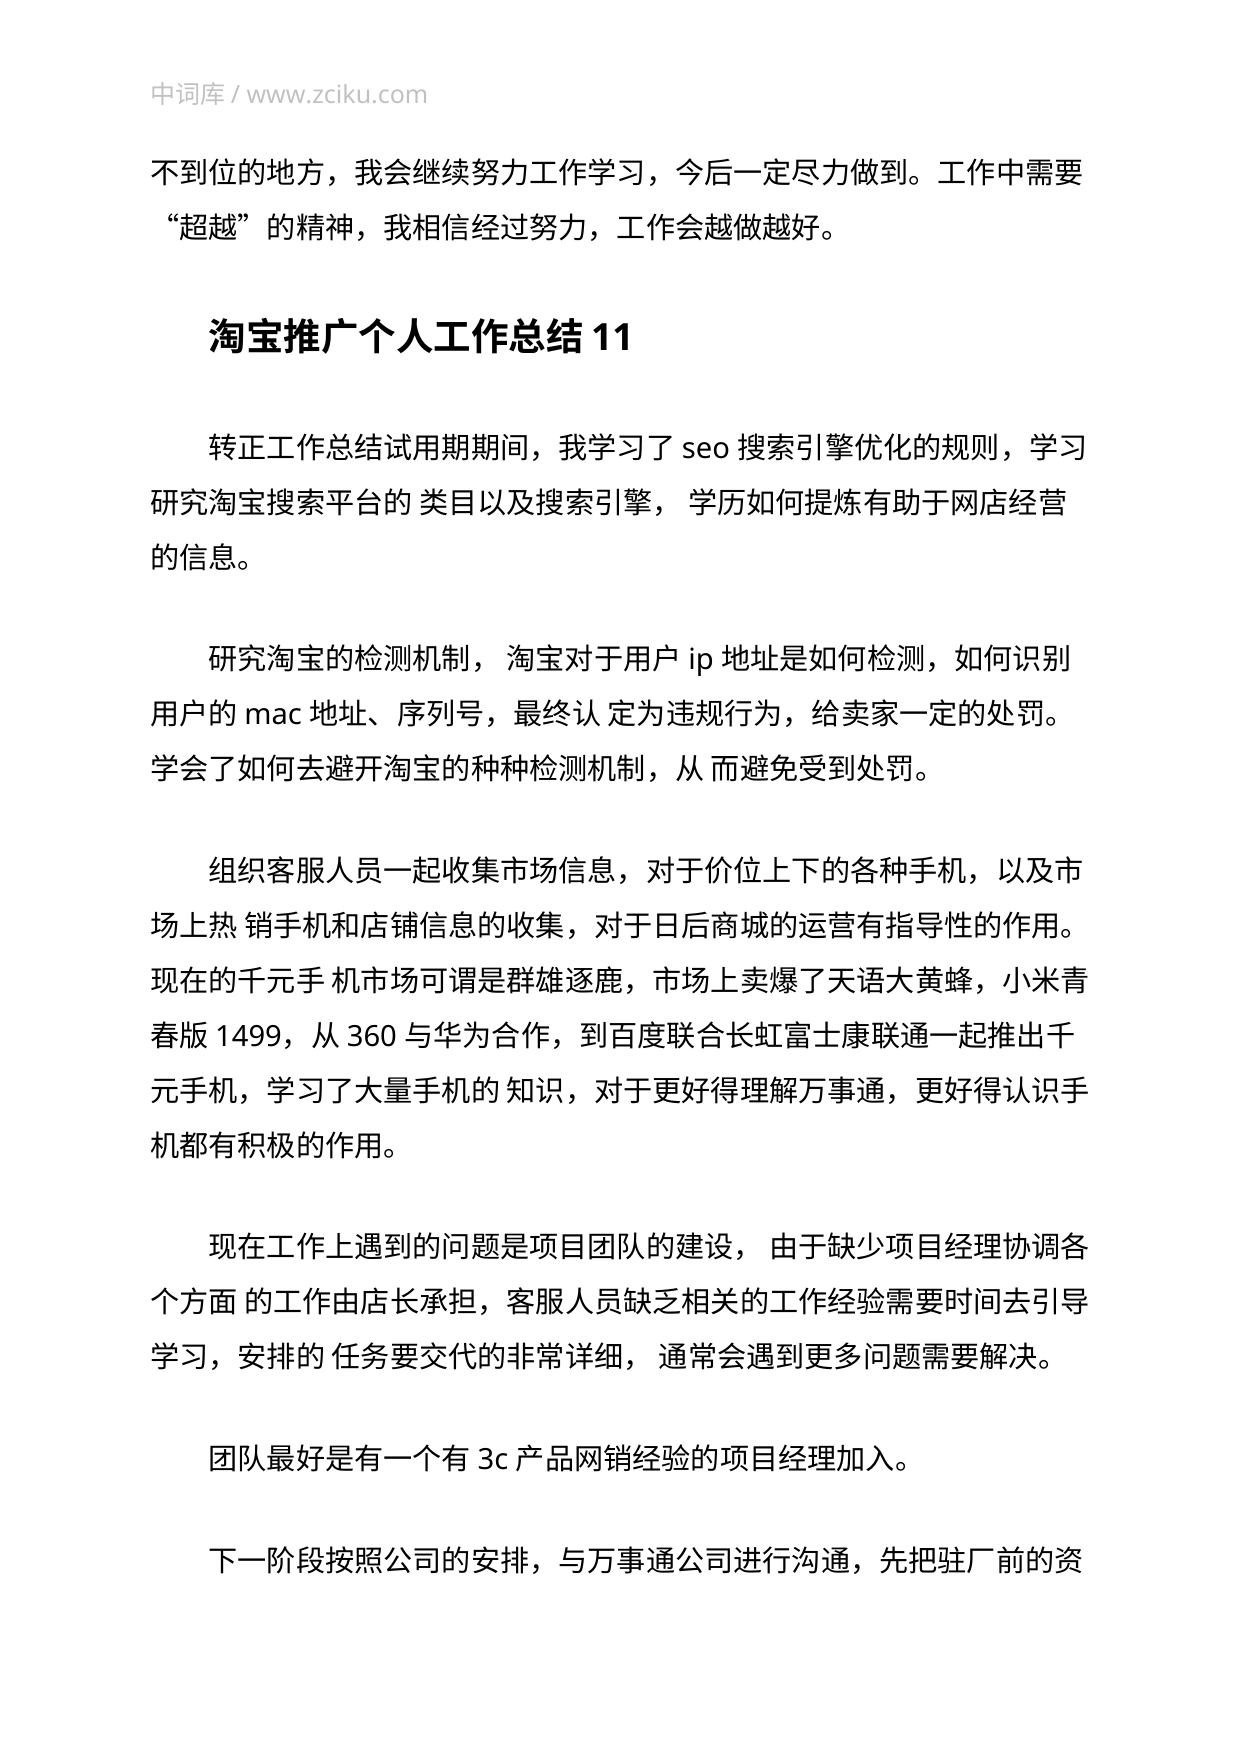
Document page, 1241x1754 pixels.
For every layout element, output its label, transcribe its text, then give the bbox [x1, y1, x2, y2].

text 转正工作总结试用期期间，我学习了 seo 搜索引擎优化的规则，学习研究淘宝搜索平台的 类目以及搜索引擎， 学历如何提炼有助于网店经营的信息。 [150, 424, 1090, 576]
text 研究淘宝的检测机制， 淘宝对于用户 ip 地址是如何检测，如何识别用户的 mac 地址、序列号，最终认 定为违规行为，给卖家一定的处罚。学会了如何去避开淘宝的种种检测机制，从 而避免受到处罚。 [150, 636, 1090, 788]
text 淘宝推广个人工作总结11 [150, 307, 1090, 361]
text 现在工作上遇到的问题是项目团队的建设， 由于缺少项目经理协调各个方面 的工作由店长承担，客服人员缺乏相关的工作经验需要时间去引导学习，安排的 任务要交代的非常详细， 通常会遇到更多问题需要解决。 [150, 1224, 1090, 1376]
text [150, 150, 1090, 247]
text 团队最好是有一个有 3c 产品网销经验的项目经理加入。 [150, 1436, 1090, 1478]
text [150, 1538, 1090, 1580]
text 组织客服人员一起收集市场信息，对于价位上下的各种手机，以及市场上热 销手机和店铺信息的收集，对于日后商城的运营有指导性的作用。现在的千元手 机市场可谓是群雄逐鹿，市场上卖爆了天语大黄蜂，小米青春版 1499，从 360 与华为合作，到百度联合长虹富士康联通一起推出千元手机，学习了大量手机的 知识，对于更好得理解万事通，更好得认识手机都有积极的作用。 [150, 848, 1090, 1164]
